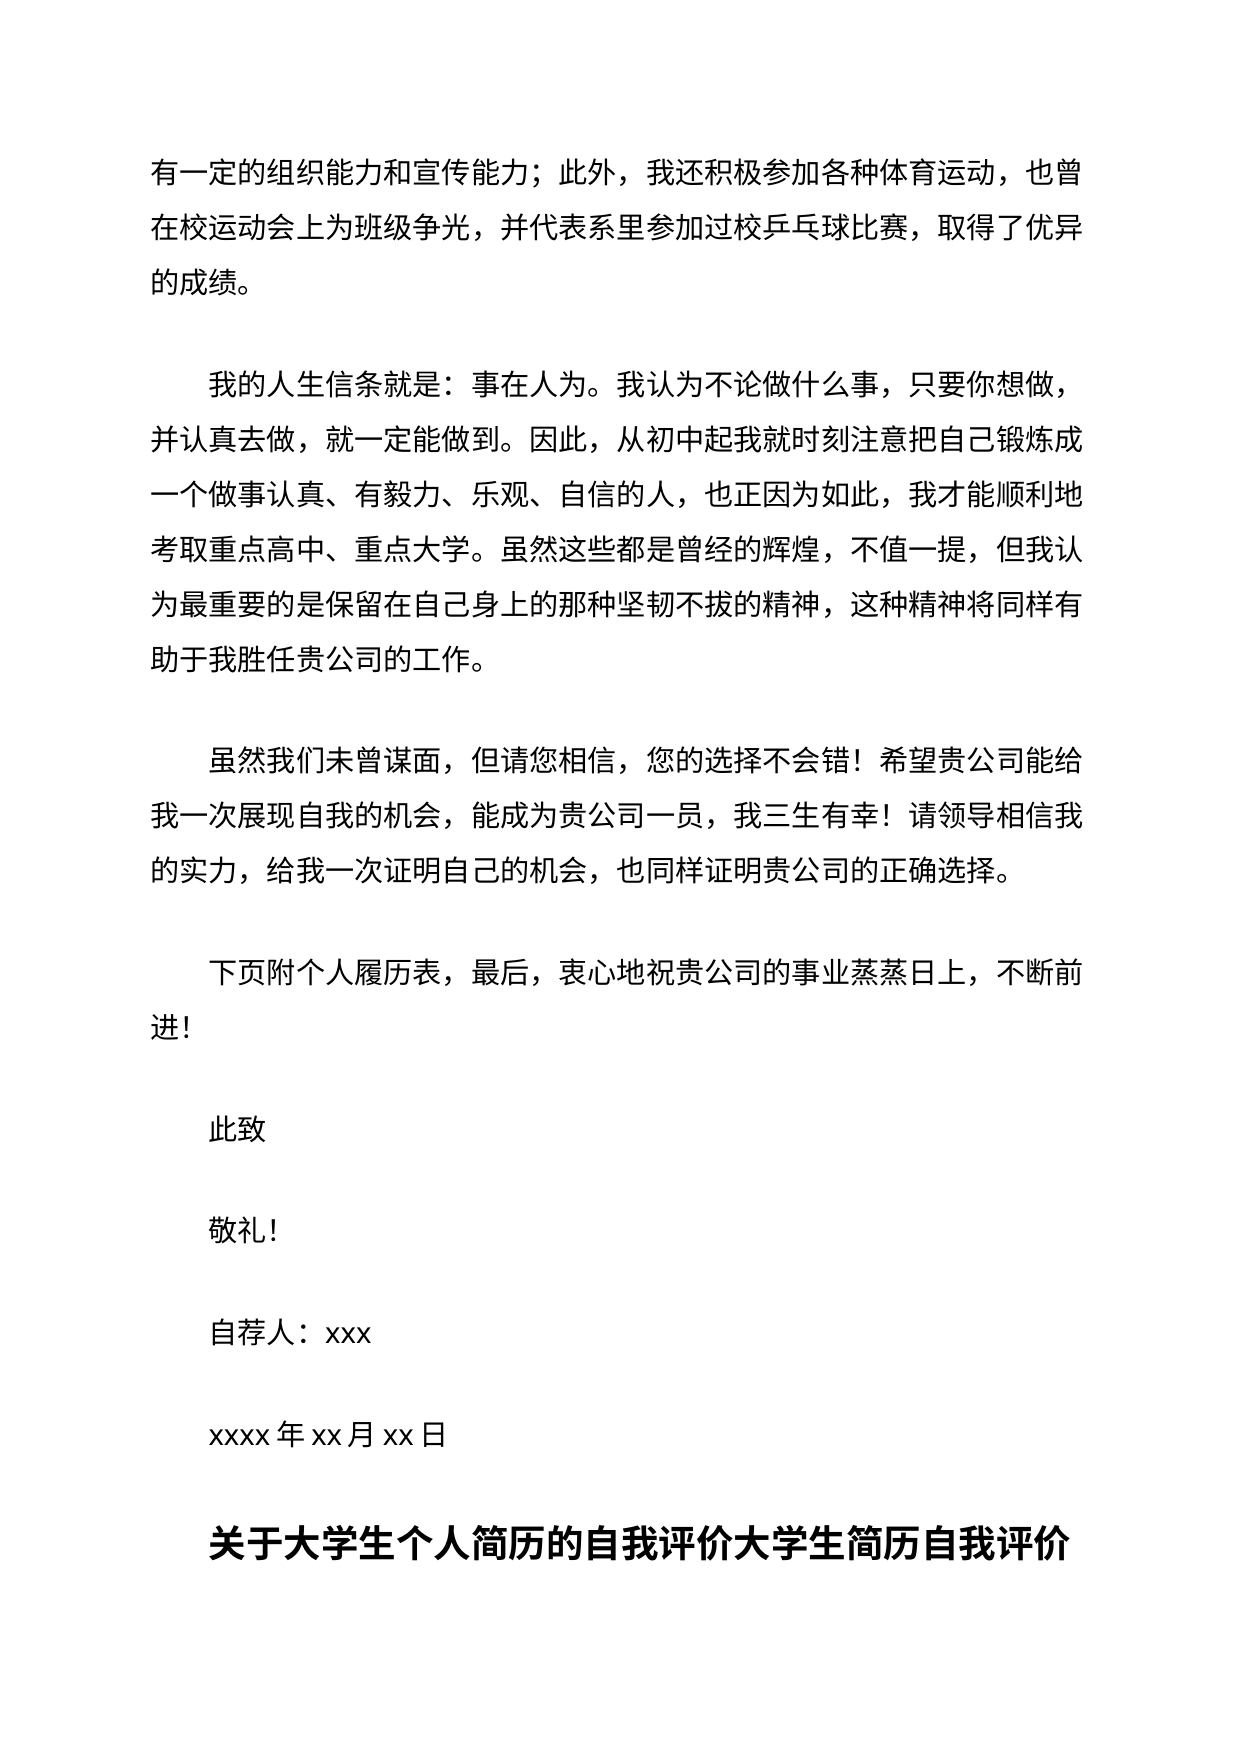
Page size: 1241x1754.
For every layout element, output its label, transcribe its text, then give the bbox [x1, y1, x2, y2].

text 下页附个人履历表，最后，衷心地祝贵公司的事业蒸蒸日上，不断前进！ [150, 949, 1090, 1047]
text 虽然我们未曾谋面，但请您相信，您的选择不会错！希望贵公司能给我一次展现自我的机会，能成为贵公司一员，我三生有幸！请领导相信我的实力，给我一次证明自己的机会，也同样证明贵公司的正确选择。 [150, 738, 1090, 890]
text 我的人生信条就是：事在人为。我认为不论做什么事，只要你想做，并认真去做，就一定能做到。因此，从初中起我就时刻注意把自己锻炼成一个做事认真、有毅力、乐观、自信的人，也正因为如此，我才能顺利地考取重点高中、重点大学。虽然这些都是曾经的辉煌，不值一提，但我认为最重要的是保留在自己身上的那种坚韧不拔的精神，这种精神将同样有助于我胜任贵公司的工作。 [150, 362, 1090, 678]
text 此致 [150, 1106, 1090, 1148]
text 敬礼！ [150, 1208, 1090, 1250]
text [150, 1513, 1090, 1568]
text xxxx年xx月xx日 [150, 1412, 1090, 1454]
text 自荐人：xxx [150, 1309, 1090, 1352]
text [150, 150, 1090, 302]
